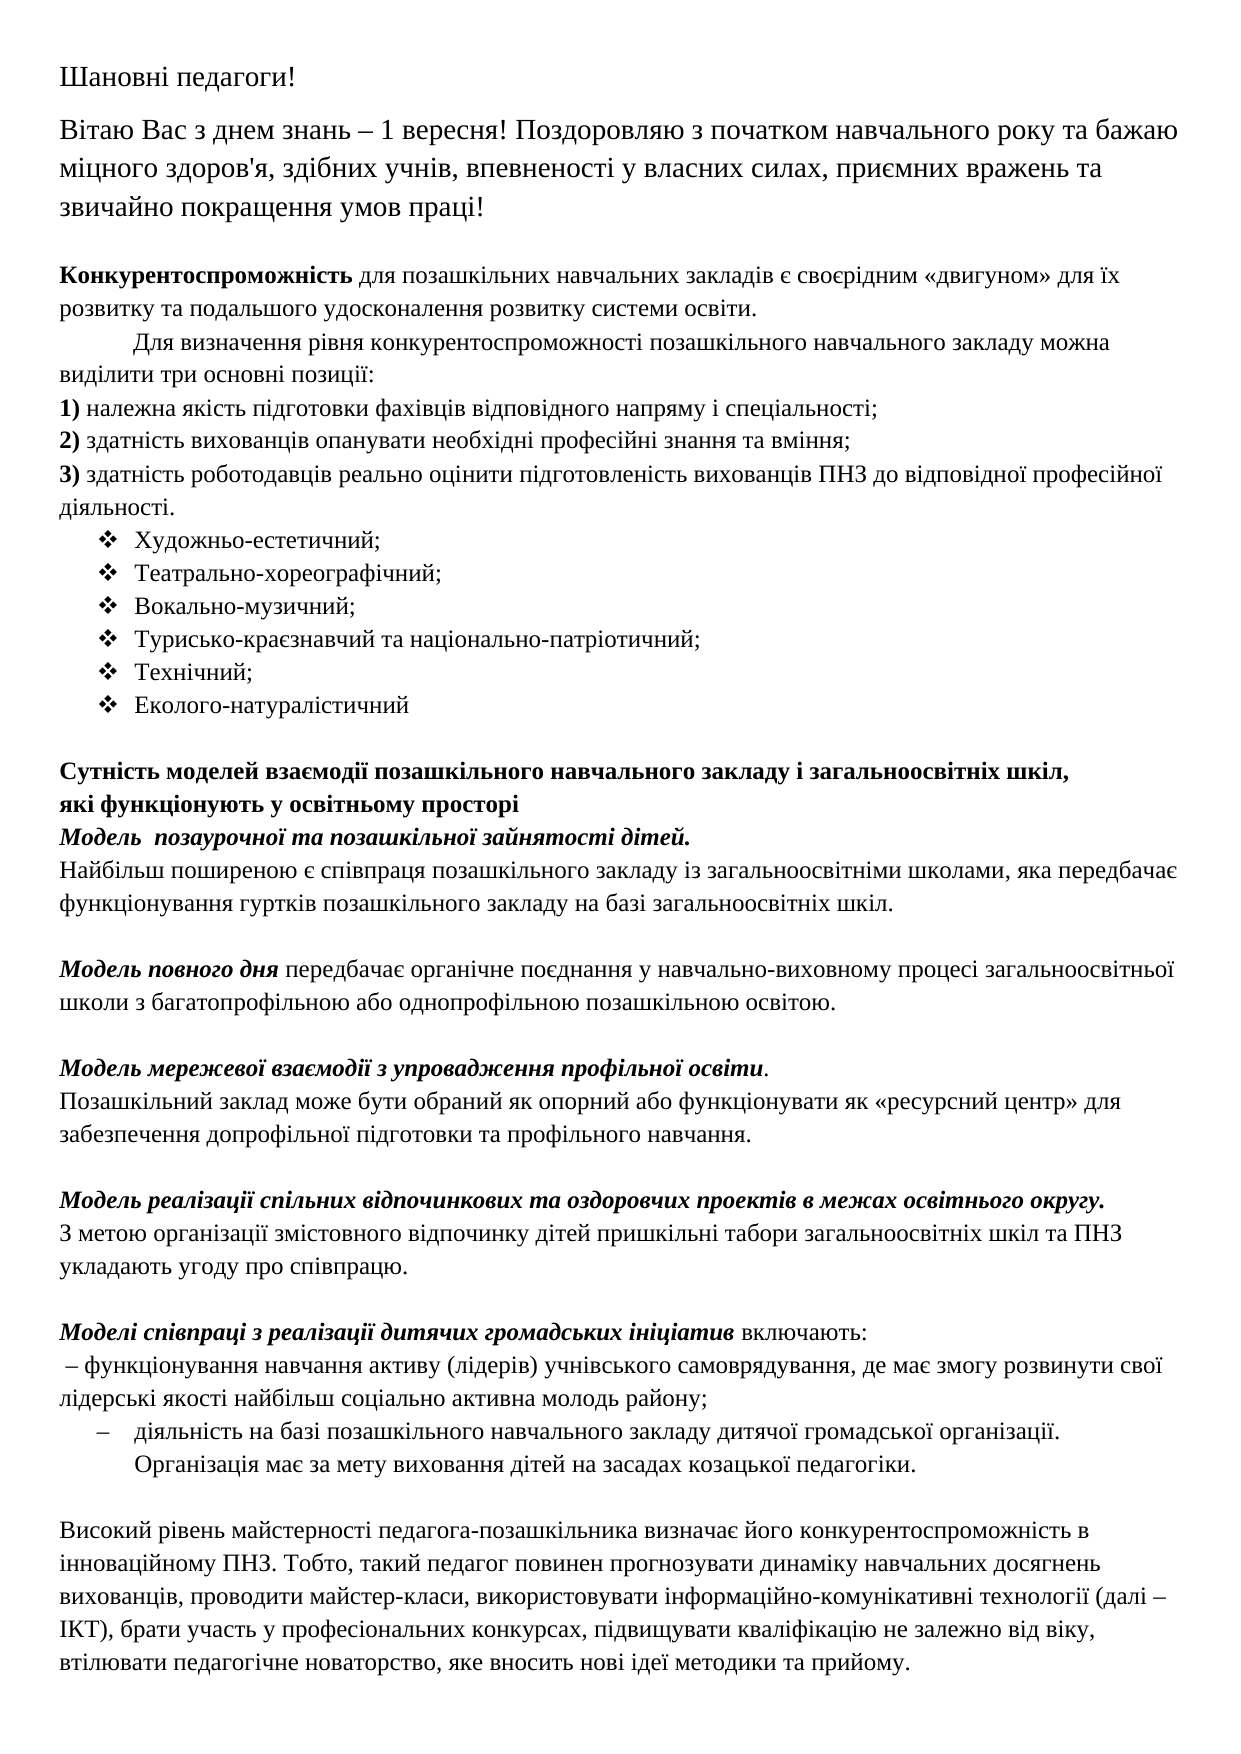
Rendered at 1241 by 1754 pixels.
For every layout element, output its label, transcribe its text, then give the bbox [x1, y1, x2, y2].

list Вокально-музичний; [97, 591, 1181, 619]
text Найбільш поширеною є співпраця позашкільного закладу із загальноосвітніми школами, яка передбачає функціонування гуртків позашкільного закладу на базі загальноосвітніх шкіл. [59, 855, 1181, 917]
text Вітаю Вас з днем знань – 1 вересня! Поздоровляю з початком навчального року та бажаю міцного здоров'я, здібних учнів, впевненості у власних силах, приємних вражень та звичайно покращення умов праці! [59, 112, 1181, 222]
list діяльність на базі позашкільного навчального закладу дитячої громадської організації. Організація має за мету виховання дітей на засадах козацької педагогіки. [97, 1416, 1181, 1478]
text Для визначення рівня конкурентоспроможності позашкільного навчального закладу можна виділити три основні позиції: 1) належна якість підготовки фахівців відповідного напряму і спеціальності; 2) здатність вихованців опанувати необхідні професійні знання та вміння; 3) здатність роботодавців реально оцінити підготовленість вихованців ПНЗ до відповідної професійної діяльності. [59, 327, 1181, 520]
text Модель мережевої взаємодії з упровадження профільної освіти. [59, 1053, 1181, 1082]
list Турисько-краєзнавчий та національно-патріотичний; [97, 624, 1181, 652]
text Модель позаурочної та позашкільної зайнятості дітей. [59, 822, 1181, 851]
text Моделі співпраці з реалізації дитячих громадських ініціатив включають: [59, 1317, 1181, 1346]
text Модель повного дня передбачає органічне поєднання у навчально-виховному процесі загальноосвітньої школи з багатопрофільною або однопрофільною позашкільною освітою. [59, 954, 1181, 1016]
list Художньо-естетичний; [97, 525, 1181, 553]
text Високий рівень майстерності педагога-позашкільника визначає його конкурентоспроможність в інноваційному ПНЗ. Тобто, такий педагог повинен прогнозувати динаміку навчальних досягнень вихованців, проводити майстер-класи, використовувати інформаційно-комунікативні технології (далі – ІКТ), брати участь у професіональних конкурсах, підвищувати кваліфікацію не залежно від віку, втілювати педагогічне новаторство, яке вносить нові ідеї методики та прийому. [59, 1515, 1181, 1676]
list Технічний; [97, 657, 1181, 686]
list Театрально-хореографічний; [97, 558, 1181, 586]
text – функціонування навчання активу (лідерів) учнівського самоврядування, де має змогу розвинути свої лідерські якості найбільш соціально активна молодь району; [59, 1350, 1181, 1412]
text які функціонують у освітньому просторі [59, 789, 1181, 818]
text Конкурентоспроможність для позашкільних навчальних закладів є своєрідним «двигуном» для їх розвитку та подальшого удосконалення розвитку системи освіти. [59, 261, 1181, 322]
text Сутність моделей взаємодії позашкільного навчального закладу і загальноосвітніх шкіл, [59, 756, 1181, 784]
text Модель реалізації спільних відпочинкових та оздоровчих проектів в межах освітнього округу. [59, 1185, 1181, 1214]
text Позашкільний заклад може бути обраний як опорний або функціонувати як «ресурсний центр» для забезпечення допрофільної підготовки та профільного навчання. [59, 1086, 1181, 1148]
list Еколого-натуралістичний [97, 690, 1181, 718]
text Шановні педагоги! [59, 59, 1181, 93]
text З метою організації змістовного відпочинку дітей пришкільні табори загальноосвітніх шкіл та ПНЗ укладають угоду про співпрацю. [59, 1218, 1181, 1280]
